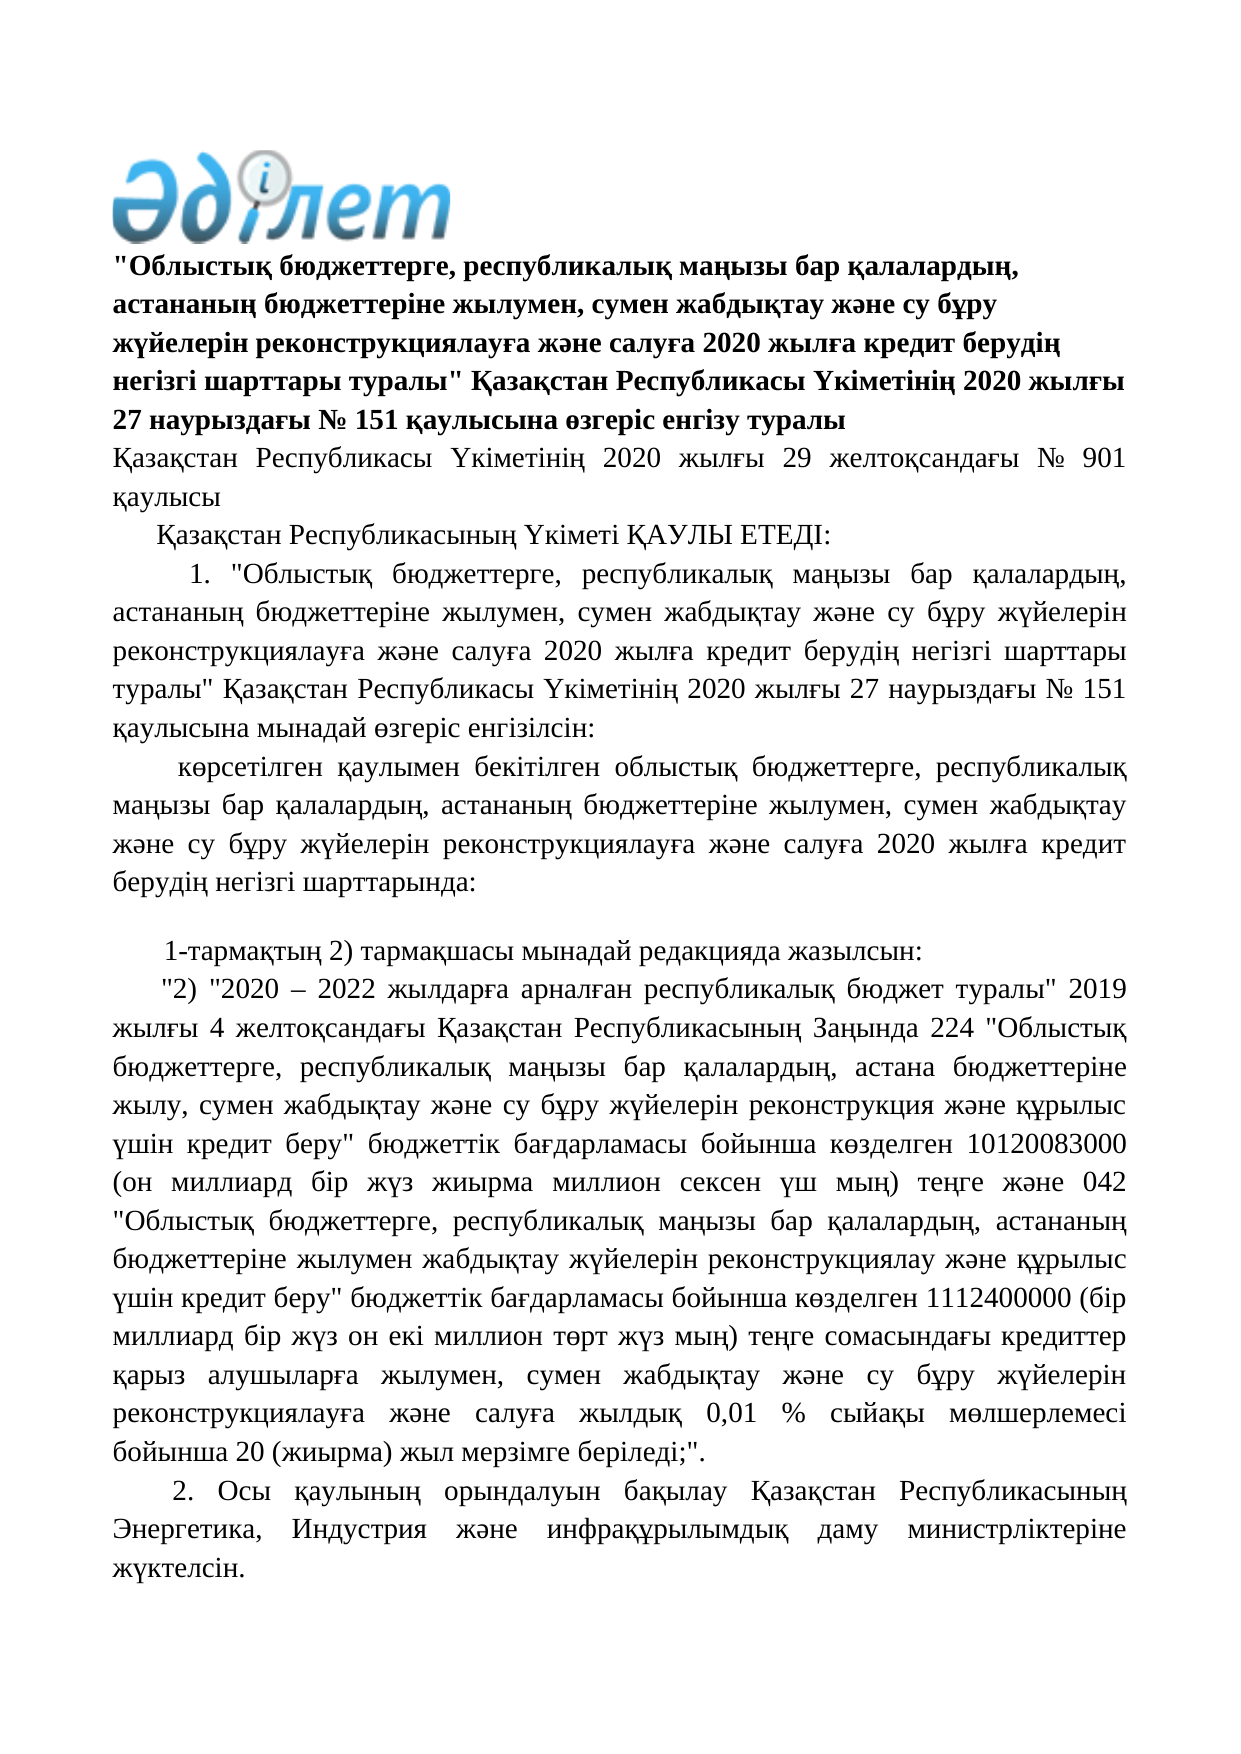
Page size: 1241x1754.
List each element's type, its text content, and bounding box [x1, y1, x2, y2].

text Қазақстан Республикасы Үкіметінің 2020 жылғы 29 желтоқсандағы № 901 қаулысы [112, 440, 1128, 512]
text Қазақстан Республикасының Үкіметі ҚАУЛЫ ЕТЕДІ: [112, 517, 1128, 551]
text "Облыстық бюджеттерге, республикалық маңызы бар қалалардың, астананың бюджеттеріне жылумен, сумен жабдықтау және су бұру жүйелерін реконструкциялауға және салуға 2020 жылға кредит берудің негізгі шарттары туралы" Қазақстан Республикасы Үкіметінің 2020 жылғы 27 наурыздағы № 151 қаулысына өзгеріс енгізу туралы [112, 248, 1128, 435]
text 1. "Облыстық бюджеттерге, республикалық маңызы бар қалалардың, астананың бюджеттеріне жылумен, сумен жабдықтау және су бұру жүйелерін реконструкциялауға және салуға 2020 жылға кредит берудің негізгі шарттары туралы" Қазақстан Республикасы Үкіметінің 2020 жылғы 27 наурыздағы № 151 қаулысына мынадай өзгеріс енгізілсін: [112, 556, 1128, 744]
text "2) "2020 – 2022 жылдарға арналған республикалық бюджет туралы" 2019 жылғы 4 желтоқсандағы Қазақстан Республикасының Заңында 224 "Облыстық бюджеттерге, республикалық маңызы бар қалалардың, астана бюджеттеріне жылу, сумен жабдықтау және су бұру жүйелерін реконструкция және құрылыс үшін кредит беру" бюджеттік бағдарламасы бойынша көзделген 10120083000 (он миллиард бір жүз жиырма миллион сексен үш мың) теңге және 042 "Облыстық бюджеттерге, республикалық маңызы бар қалалардың, астананың бюджеттеріне жылумен жабдықтау жүйелерін реконструкциялау және құрылыс үшін кредит беру" бюджеттік бағдарламасы бойынша көзделген 1112400000 (бір миллиард бір жүз он екі миллион төрт жүз мың) теңге сомасындағы кредиттер қарыз алушыларға жылумен, сумен жабдықтау және су бұру жүйелерін реконструкциялауға және салуға жылдық 0,01 % сыйақы мөлшерлемесі бойынша 20 (жиырма) жыл мерзімге беріледі;". [112, 972, 1128, 1468]
text көрсетілген қаулымен бекітілген облыстық бюджеттерге, республикалық маңызы бар қалалардың, астананың бюджеттеріне жылумен, сумен жабдықтау және су бұру жүйелерін реконструкциялауға және салуға 2020 жылға кредит берудің негізгі шарттарында: [112, 749, 1128, 898]
text 2. Осы қаулының орындалуын бақылау Қазақстан Республикасының Энергетика, Индустрия және инфрақұрылымдық даму министрліктеріне жүктелсін. [112, 1473, 1128, 1583]
picture [112, 150, 451, 244]
text 1-тармақтың 2) тармақшасы мынадай редакцияда жазылсын: [112, 933, 1128, 967]
